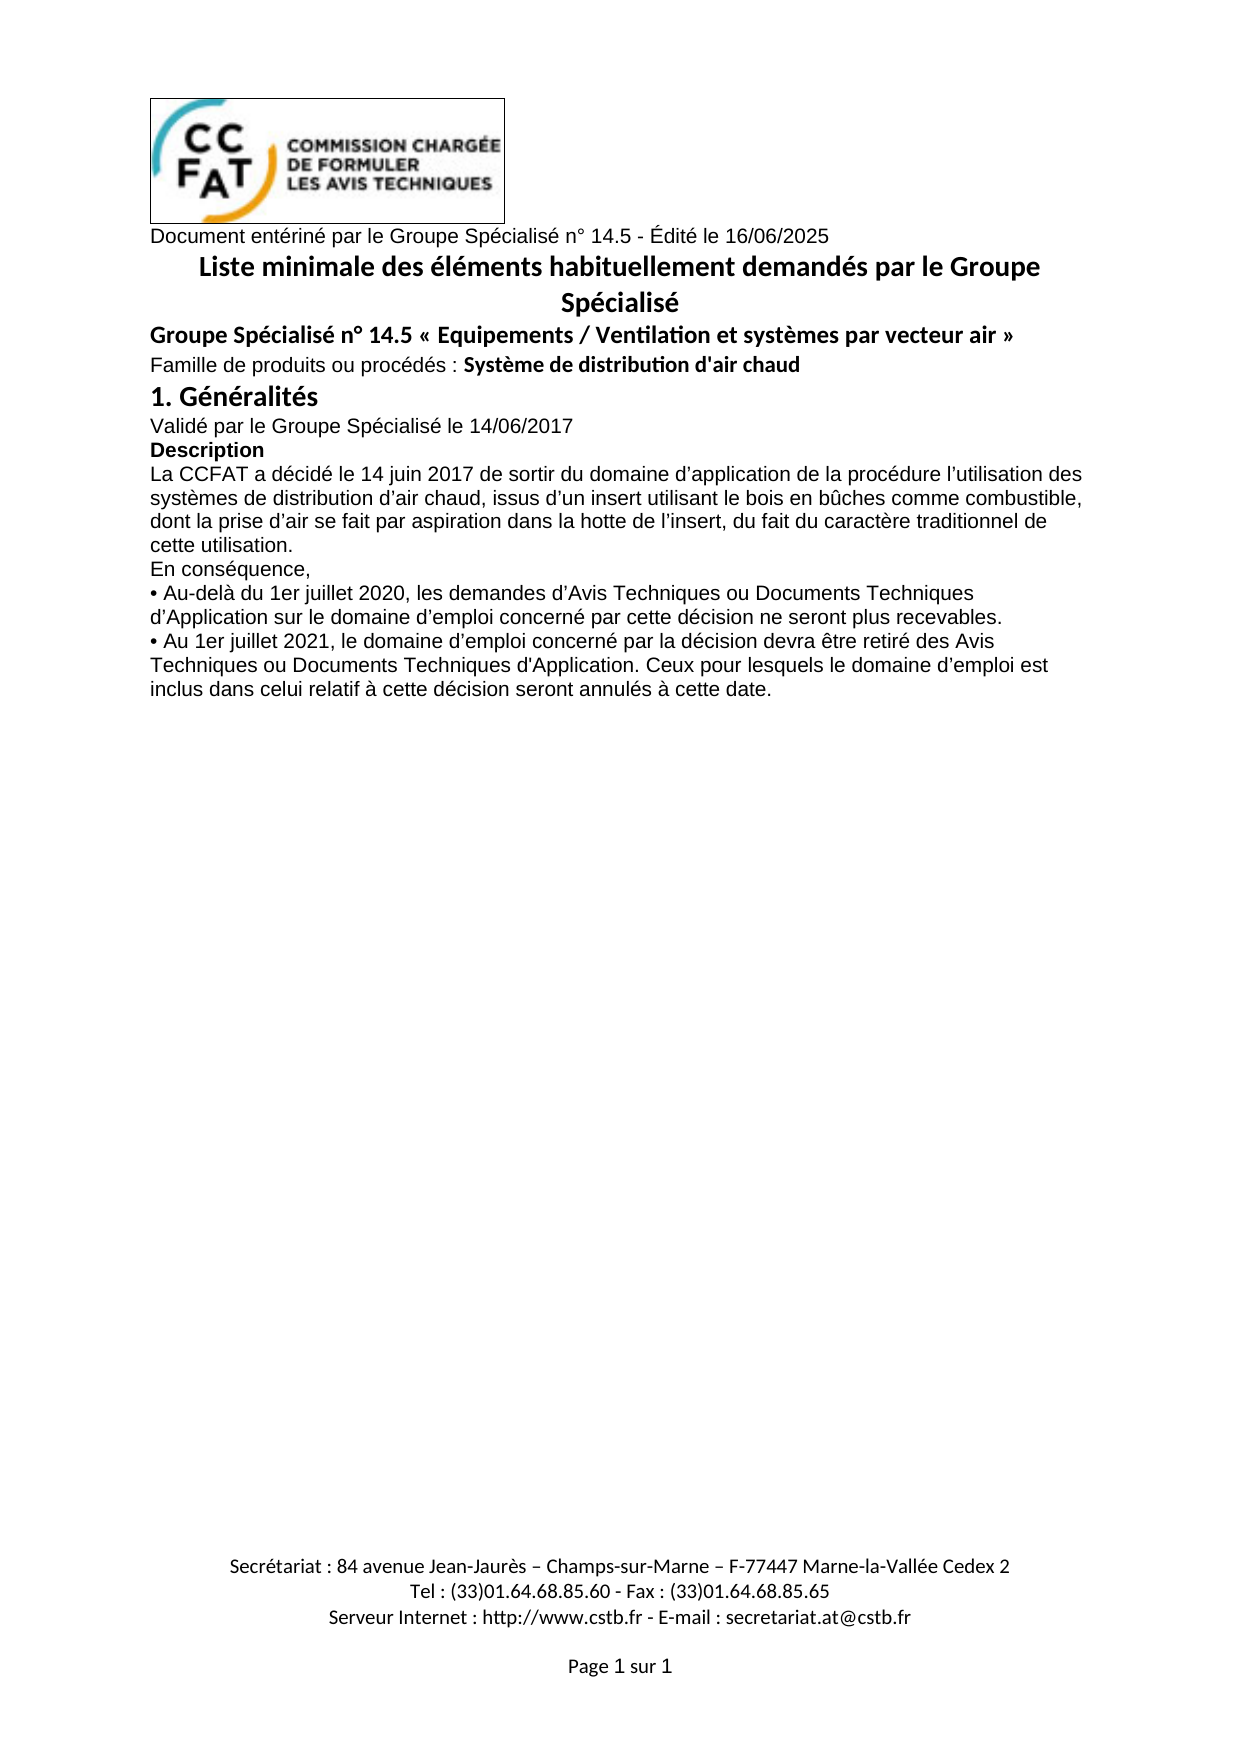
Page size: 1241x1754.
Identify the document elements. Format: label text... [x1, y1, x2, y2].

text En conséquence, [150, 557, 1090, 581]
text Famille de produits ou procédés : Système de distribution d'air chaud [150, 350, 1090, 378]
text 1. Généralités [150, 378, 1090, 413]
text Description [150, 437, 1090, 461]
text Document entériné par le Groupe Spécialisé n° 14.5 - Édité le 16/06/2025 [150, 224, 1090, 248]
text • Au-delà du 1er juillet 2020, les demandes d’Avis Techniques ou Documents Techniques d’Application sur le domaine d’emploi concerné par cette décision ne seront plus recevables. [150, 581, 1090, 629]
text • Au 1er juillet 2021, le domaine d’emploi concerné par la décision devra être retiré des Avis Techniques ou Documents Techniques d'Application. Ceux pour lesquels le domaine d’emploi est inclus dans celui relatif à cette décision seront annulés à cette date. [150, 629, 1090, 701]
text Liste minimale des éléments habituellement demandés par le Groupe Spécialisé [150, 248, 1090, 319]
text Validé par le Groupe Spécialisé le 14/06/2017 [150, 413, 1090, 437]
text La CCFAT a décidé le 14 juin 2017 de sortir du domaine d’application de la procédure l’utilisation des systèmes de distribution d’air chaud, issus d’un insert utilisant le bois en bûches comme combustible, dont la prise d’air se fait par aspiration dans la hotte de l’insert, du fait du caractère traditionnel de cette utilisation. [150, 461, 1090, 557]
text Groupe Spécialisé n° 14.5 « Equipements / Ventilation et systèmes par vecteur air » [150, 319, 1090, 350]
picture [151, 99, 504, 223]
